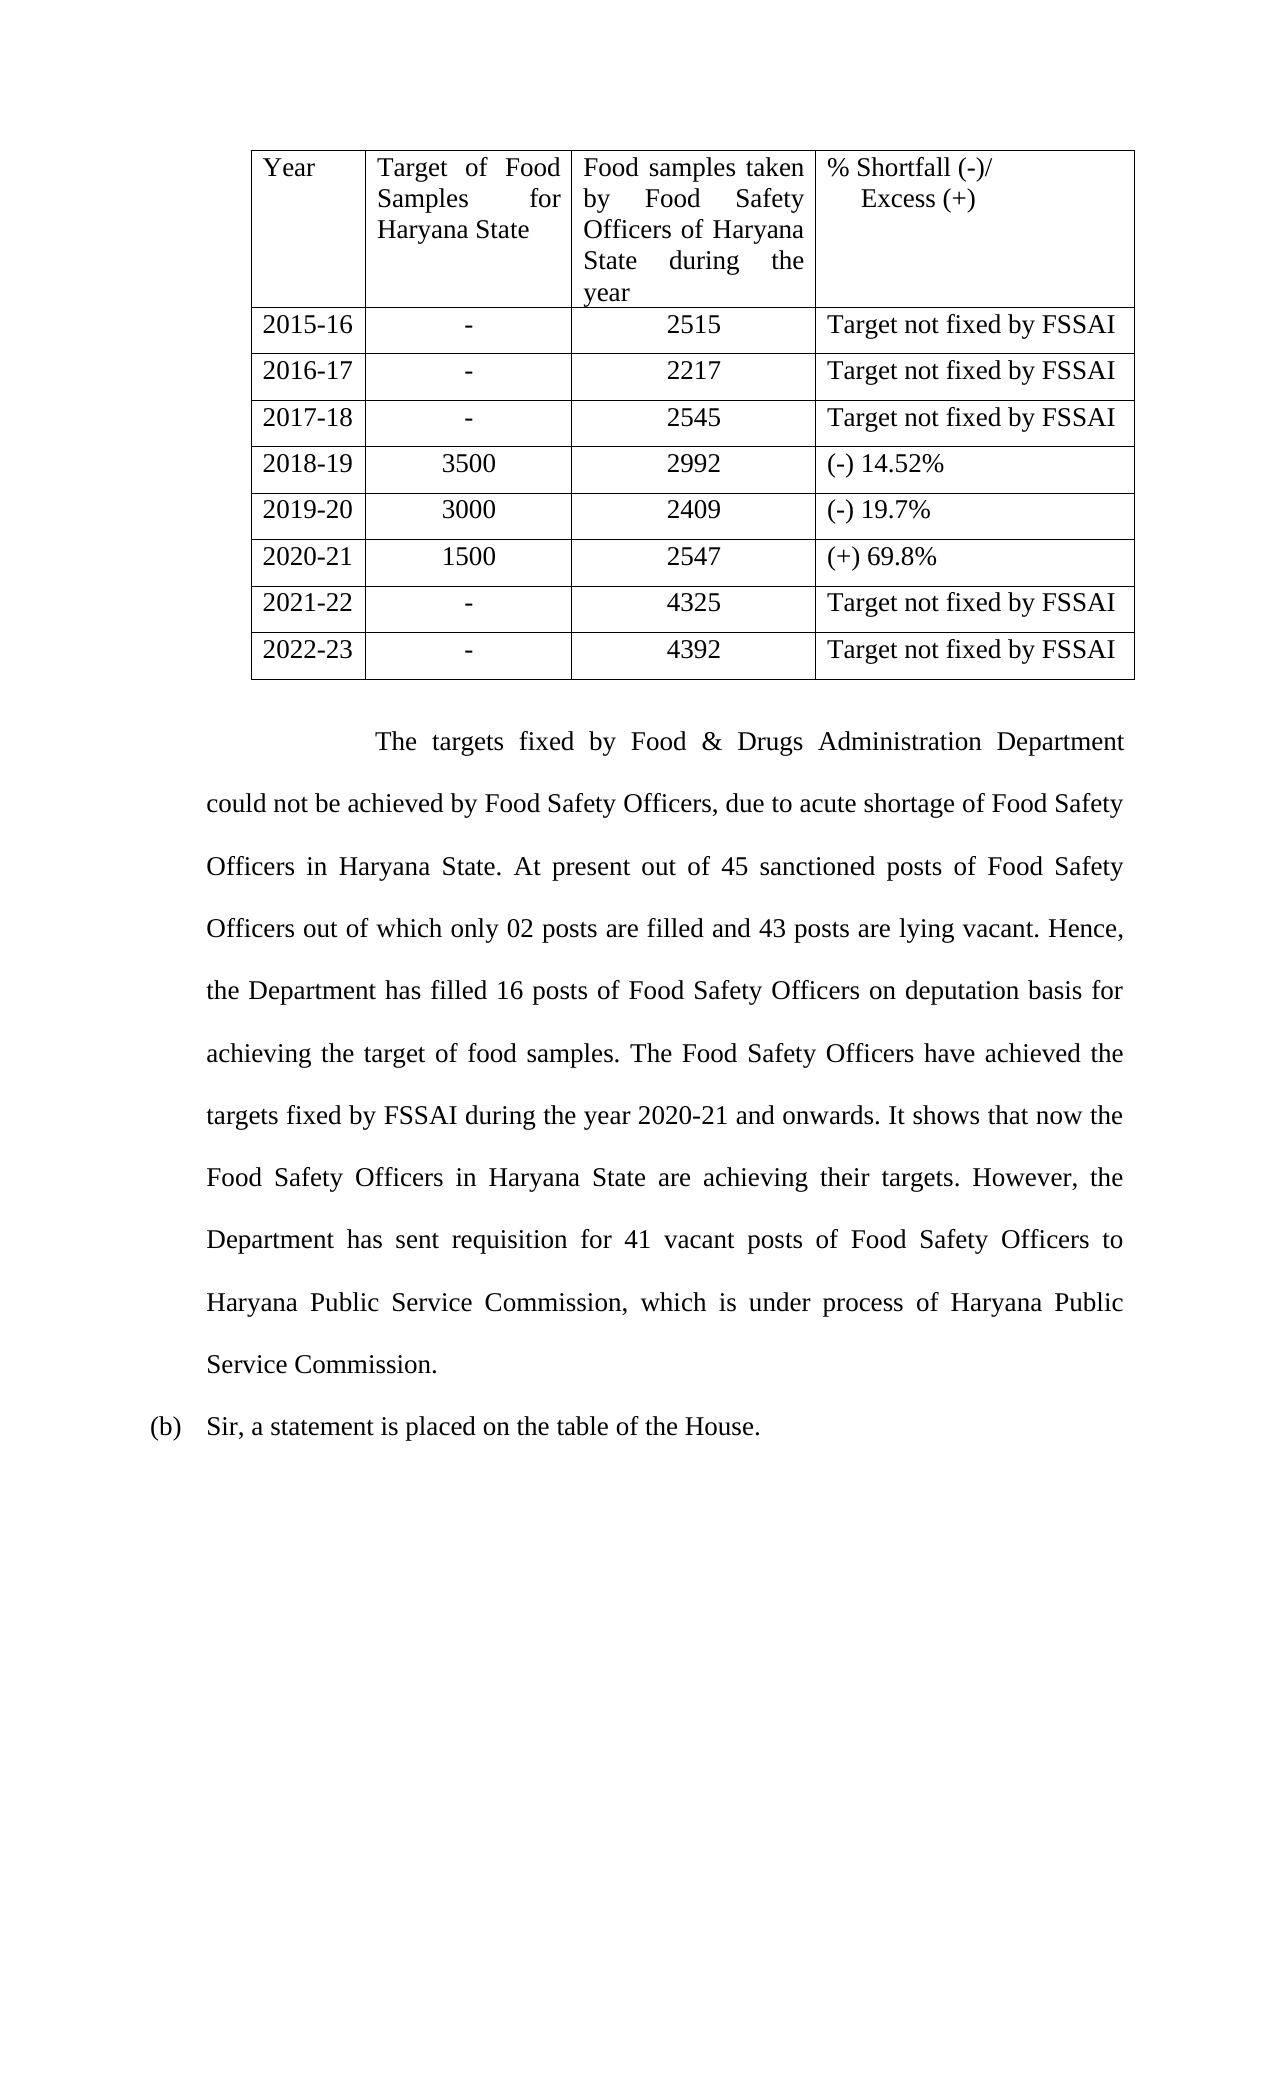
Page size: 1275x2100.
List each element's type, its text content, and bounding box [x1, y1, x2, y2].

table_cell 2515 [572, 308, 815, 353]
table_cell Target not fixed by FSSAI [816, 587, 1134, 632]
table_cell 3000 [366, 494, 571, 539]
table_cell 2021-22 [252, 587, 365, 632]
table_cell 2017-18 [252, 401, 365, 446]
table_cell 2545 [572, 401, 815, 446]
table_header Food samples taken by Food Safety Officers of Haryana State during the year [572, 151, 815, 307]
text (b) Sir, a statement is placed on the table of the House. [150, 1410, 1125, 1442]
table_cell - [366, 308, 571, 353]
table_cell 2217 [572, 354, 815, 400]
table_cell (-) 19.7% [816, 494, 1134, 539]
table_cell 2016-17 [252, 354, 365, 400]
table_cell Target not fixed by FSSAI [816, 401, 1134, 446]
table_cell 2018-19 [252, 447, 365, 493]
table_cell - [366, 354, 571, 400]
table_cell Target not fixed by FSSAI [816, 354, 1134, 400]
table_cell Target not fixed by FSSAI [816, 308, 1134, 353]
table_cell 2547 [572, 540, 815, 586]
table_cell 2409 [572, 494, 815, 539]
table_header Target of Food Samples for Haryana State [366, 151, 571, 307]
table_cell - [366, 587, 571, 632]
table_cell 2992 [572, 447, 815, 493]
table_cell 3500 [366, 447, 571, 493]
table_cell - [366, 401, 571, 446]
table_header Year [252, 151, 365, 307]
table_cell 2022-23 [252, 633, 365, 678]
table_cell 2015-16 [252, 308, 365, 353]
table_cell (-) 14.52% [816, 447, 1134, 493]
table_cell 4325 [572, 587, 815, 632]
table_header % Shortfall (-)/ Excess (+) [816, 151, 1134, 307]
table_cell 2019-20 [252, 494, 365, 539]
table_cell Target not fixed by FSSAI [816, 633, 1134, 678]
text The targets fixed by Food & Drugs Administration Department could not be achieved by Food Safety Officers, due to acute shortage of Food Safety Officers in Haryana State. At present out of 45 sanctioned posts of Food Safety Officers out of which only 02 posts are filled and 43 posts are lying vacant. Hence, the Department has filled 16 posts of Food Safety Officers on deputation basis for achieving the target of food samples. The Food Safety Officers have achieved the targets fixed by FSSAI during the year 2020-21 and onwards. It shows that now the Food Safety Officers in Haryana State are achieving their targets. However, the Department has sent requisition for 41 vacant posts of Food Safety Officers to Haryana Public Service Commission, which is under process of Haryana Public Service Commission. [150, 725, 1125, 1379]
table_cell 2020-21 [252, 540, 365, 586]
table_cell - [366, 633, 571, 678]
table_cell 1500 [366, 540, 571, 586]
table_cell 4392 [572, 633, 815, 678]
table_cell (+) 69.8% [816, 540, 1134, 586]
